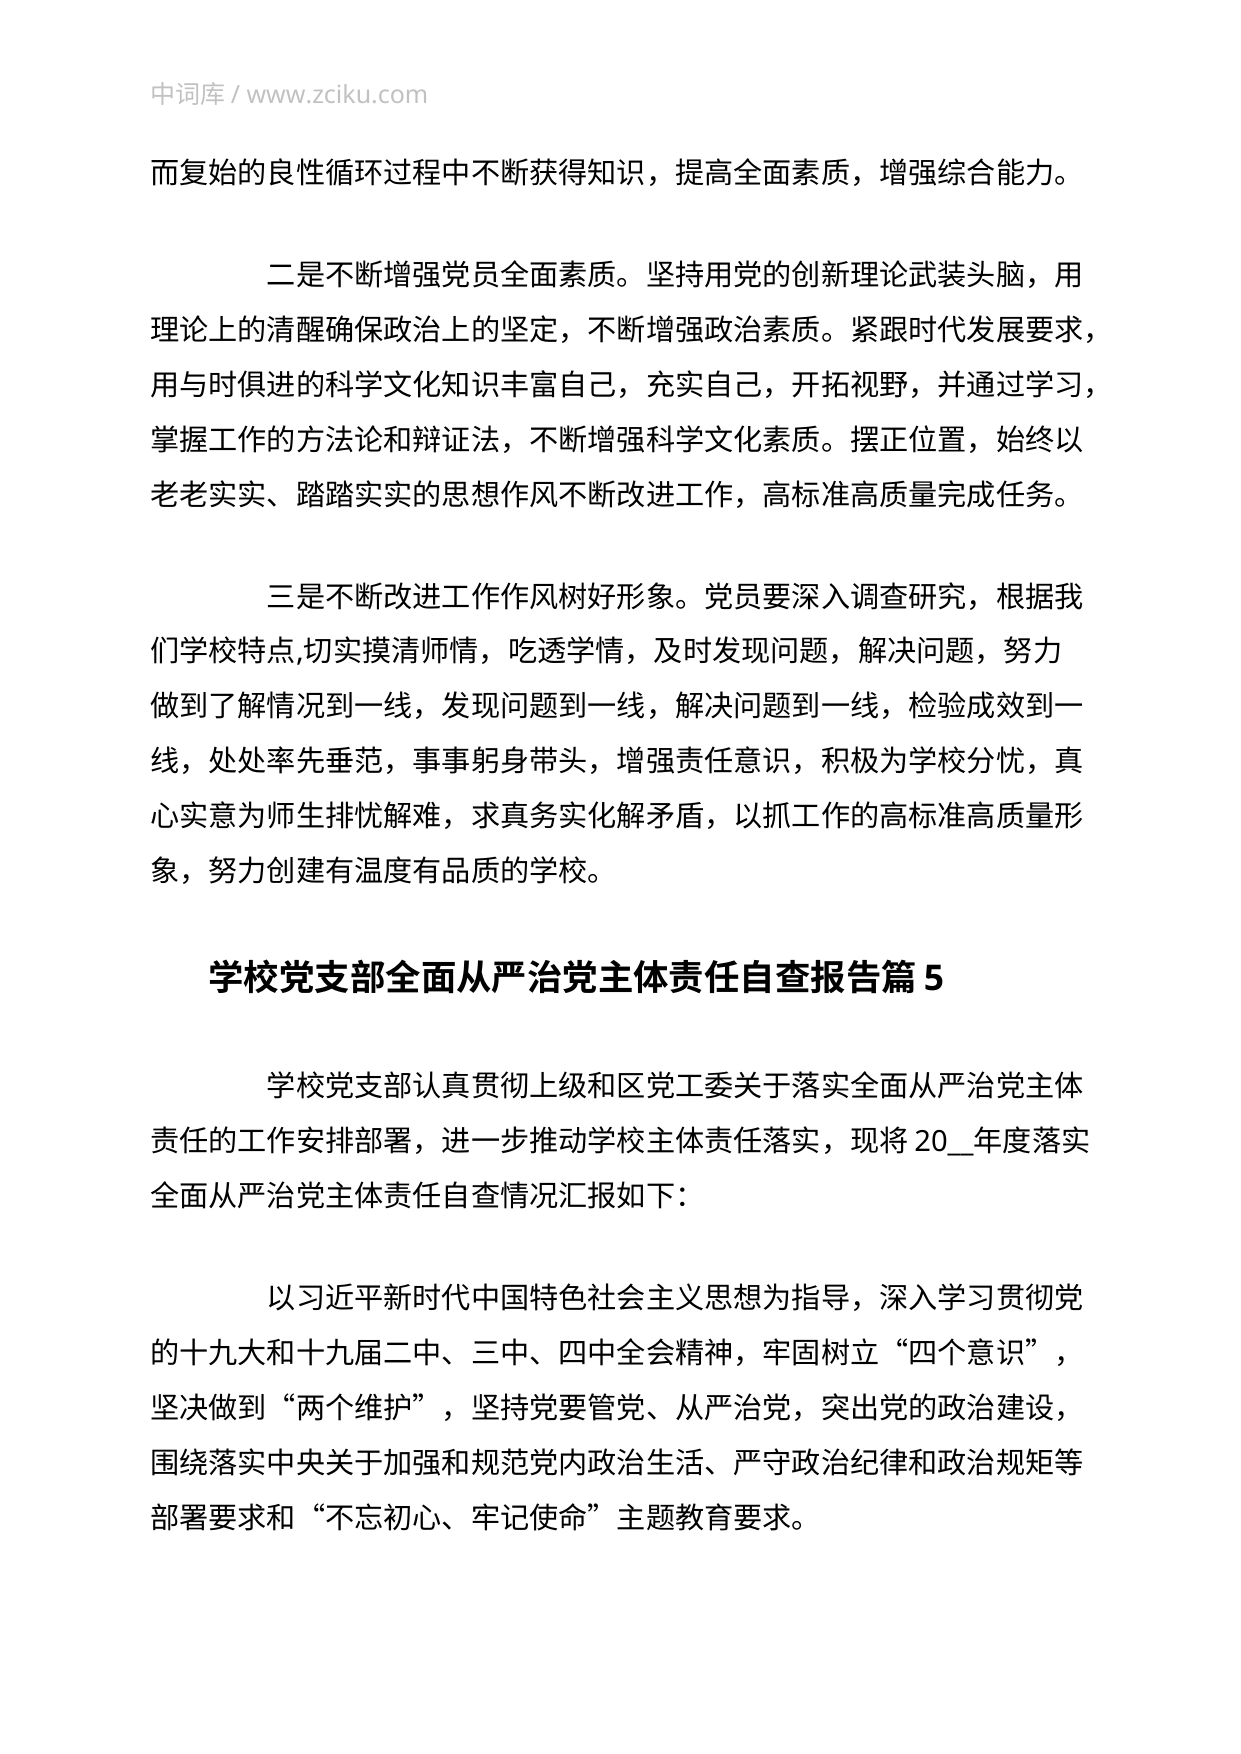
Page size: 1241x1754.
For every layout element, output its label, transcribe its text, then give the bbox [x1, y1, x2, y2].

text 以习近平新时代中国特色社会主义思想为指导，深入学习贯彻党的十九大和十九届二中、三中、四中全会精神，牢固树立“四个意识”，坚决做到“两个维护”，坚持党要管党、从严治党，突出党的政治建设，围绕落实中央关于加强和规范党内政治生活、严守政治纪律和政治规矩等部署要求和“不忘初心、牢记使命”主题教育要求。 [150, 1275, 1090, 1537]
text 二是不断增强党员全面素质。坚持用党的创新理论武装头脑，用理论上的清醒确保政治上的坚定，不断增强政治素质。紧跟时代发展要求，用与时俱进的科学文化知识丰富自己，充实自己，开拓视野，并通过学习，掌握工作的方法论和辩证法，不断增强科学文化素质。摆正位置，始终以老老实实、踏踏实实的思想作风不断改进工作，高标准高质量完成任务。 [150, 252, 1090, 514]
text 学校党支部全面从严治党主体责任自查报告篇5 [150, 949, 1090, 1001]
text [150, 150, 1090, 192]
text 三是不断改进工作作风树好形象。党员要深入调查研究，根据我们学校特点,切实摸清师情，吃透学情，及时发现问题，解决问题，努力做到了解情况到一线，发现问题到一线，解决问题到一线，检验成效到一线，处处率先垂范，事事躬身带头，增强责任意识，积极为学校分忧，真心实意为师生排忧解难，求真务实化解矛盾，以抓工作的高标准高质量形象，努力创建有温度有品质的学校。 [150, 573, 1090, 890]
text 学校党支部认真贯彻上级和区党工委关于落实全面从严治党主体责任的工作安排部署，进一步推动学校主体责任落实，现将20__年度落实全面从严治党主体责任自查情况汇报如下： [150, 1063, 1090, 1215]
